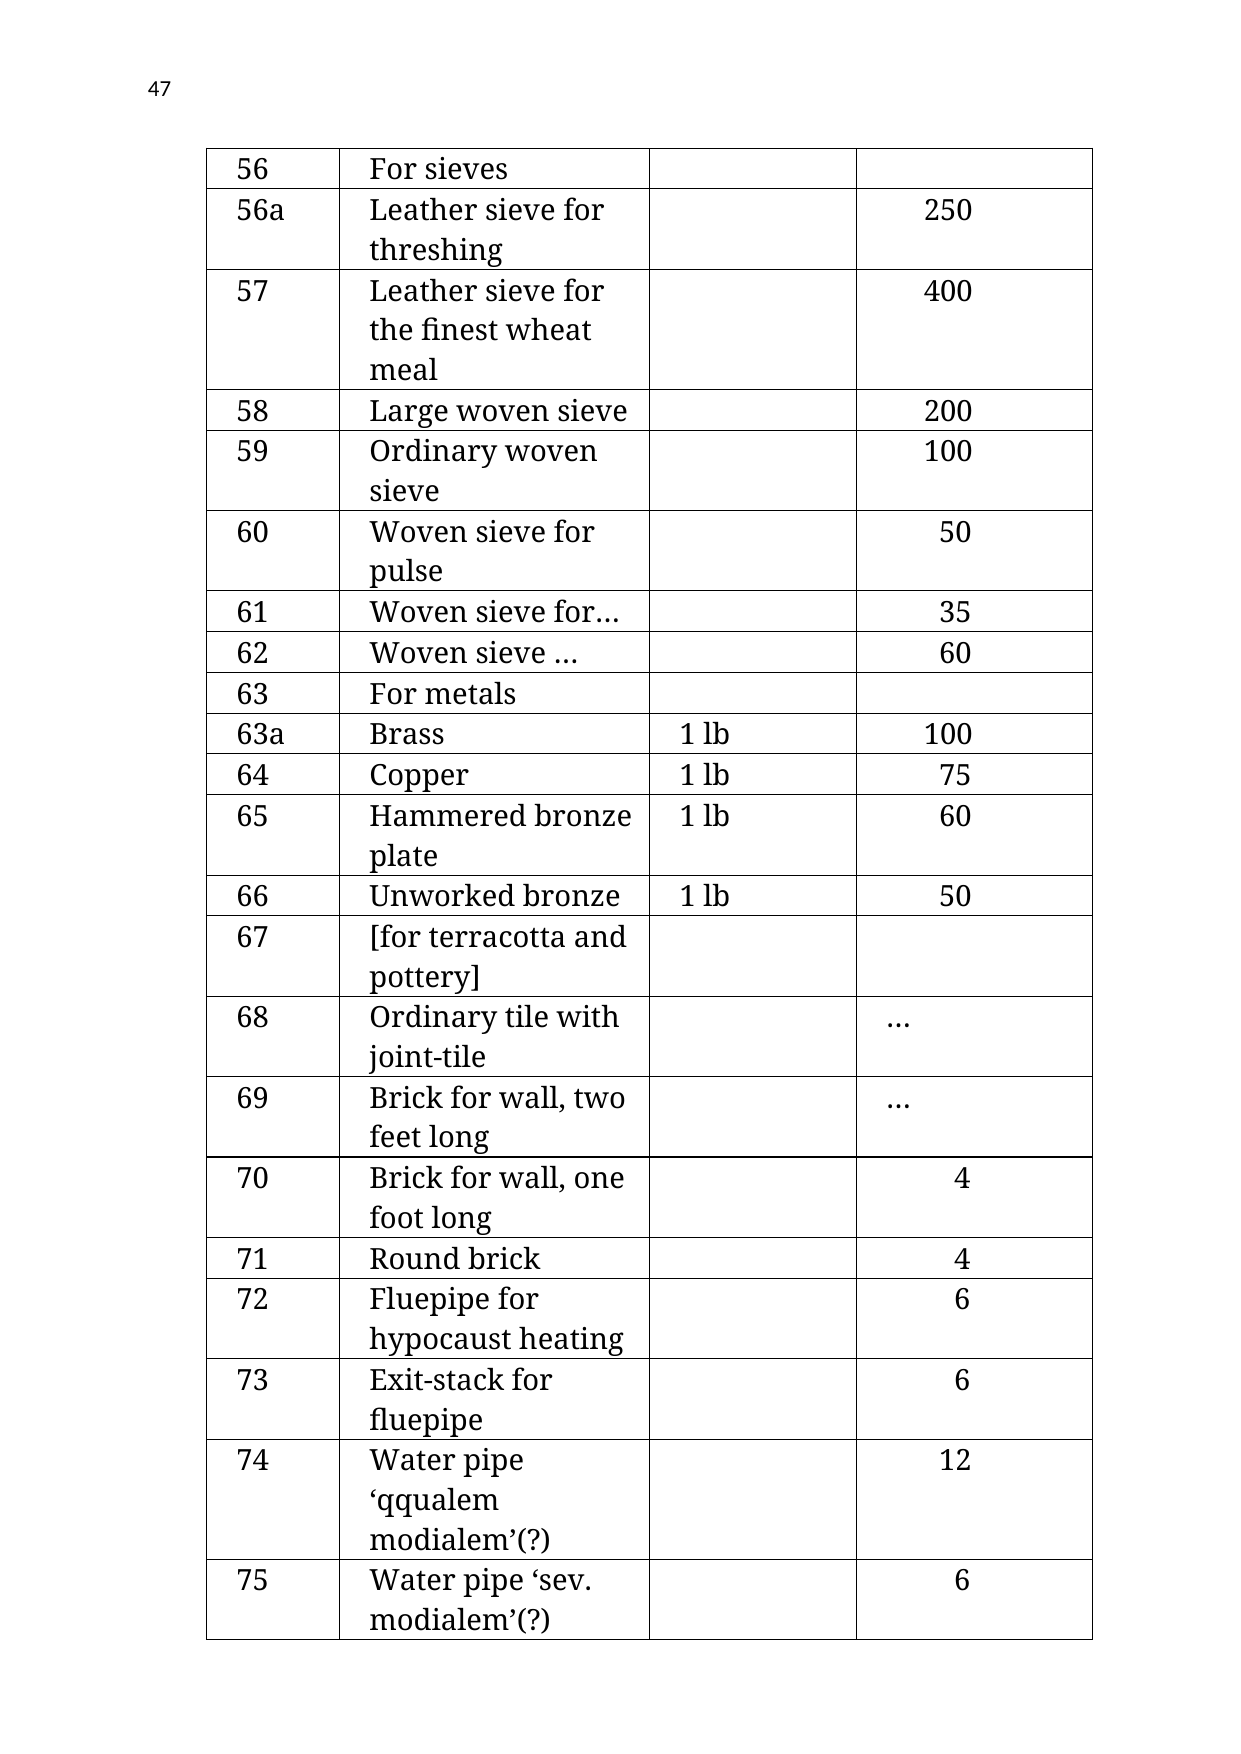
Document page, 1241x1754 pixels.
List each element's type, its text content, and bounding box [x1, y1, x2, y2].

table_cell [650, 1560, 856, 1639]
table_cell 73 [207, 1359, 339, 1438]
table_cell 75 [857, 754, 1092, 794]
table_cell 63 [207, 673, 339, 713]
table_cell 64 [207, 754, 339, 794]
table_cell [650, 1359, 856, 1438]
table_cell 72 [207, 1279, 339, 1358]
table_cell Ordinary woven sieve [340, 431, 649, 510]
table_cell Woven sieve … [340, 632, 649, 672]
table_cell 66 [207, 876, 339, 915]
table_cell 6 [857, 1359, 1092, 1438]
table_cell 400 [857, 270, 1092, 389]
table_cell Leather sieve for the finest wheat meal [340, 270, 649, 389]
table_cell [650, 1077, 856, 1156]
table_cell Brick for wall, one foot long [340, 1158, 649, 1237]
table_cell 1 lb [650, 876, 856, 915]
table_cell Woven sieve for… [340, 591, 649, 631]
table_cell [857, 673, 1092, 713]
table_cell 68 [207, 997, 339, 1076]
table_cell 1 lb [650, 714, 856, 753]
table_cell 62 [207, 632, 339, 672]
table_cell 70 [207, 1158, 339, 1237]
table_cell Leather sieve for threshing [340, 189, 649, 269]
table_cell 100 [857, 714, 1092, 753]
table_cell 1 lb [650, 795, 856, 874]
table_cell [650, 511, 856, 590]
table_cell [650, 431, 856, 510]
table_cell Round brick [340, 1238, 649, 1278]
table_cell 58 [207, 390, 339, 429]
table_cell [857, 916, 1092, 996]
table_cell 61 [207, 591, 339, 631]
table_cell 67 [207, 916, 339, 996]
table_cell [650, 916, 856, 996]
table_cell … [857, 997, 1092, 1076]
table_cell 50 [857, 876, 1092, 915]
table_cell 56 [207, 149, 339, 188]
table_cell Water pipe ‘sev. modialem’(?) [340, 1560, 649, 1639]
table_cell [650, 1238, 856, 1278]
table_cell Large woven sieve [340, 390, 649, 429]
table_cell 35 [857, 591, 1092, 631]
table_cell 56a [207, 189, 339, 269]
table_cell 63a [207, 714, 339, 753]
table_cell 74 [207, 1440, 339, 1558]
table_cell [650, 1158, 856, 1237]
table_cell 59 [207, 431, 339, 510]
table_cell Ordinary tile with joint-tile [340, 997, 649, 1076]
table_cell 65 [207, 795, 339, 874]
table_cell Hammered bronze plate [340, 795, 649, 874]
table_cell Unworked bronze [340, 876, 649, 915]
table_cell 12 [857, 1440, 1092, 1558]
table_cell Brick for wall, two feet long [340, 1077, 649, 1156]
table_cell Brass [340, 714, 649, 753]
table_cell 50 [857, 511, 1092, 590]
table_cell 6 [857, 1560, 1092, 1639]
table_cell [650, 189, 856, 269]
table_cell [for terracotta and pottery] [340, 916, 649, 996]
table_cell 200 [857, 390, 1092, 429]
table_cell [650, 149, 856, 188]
table_cell 57 [207, 270, 339, 389]
table_cell Copper [340, 754, 649, 794]
table_cell 75 [207, 1560, 339, 1639]
table_cell For metals [340, 673, 649, 713]
table_cell 100 [857, 431, 1092, 510]
table_cell [857, 149, 1092, 188]
table_cell [650, 1440, 856, 1558]
table_cell [650, 673, 856, 713]
table_cell For sieves [340, 149, 649, 188]
table_cell 60 [857, 795, 1092, 874]
table_cell [650, 632, 856, 672]
table_cell [650, 997, 856, 1076]
table_cell 1 lb [650, 754, 856, 794]
table_cell Exit-stack for fluepipe [340, 1359, 649, 1438]
table_cell [650, 390, 856, 429]
table_cell 6 [857, 1279, 1092, 1358]
table_cell 69 [207, 1077, 339, 1156]
table_cell 4 [857, 1238, 1092, 1278]
table_cell [650, 1279, 856, 1358]
table_cell [650, 270, 856, 389]
table_cell 250 [857, 189, 1092, 269]
table_cell 4 [857, 1158, 1092, 1237]
table_cell 60 [207, 511, 339, 590]
table_cell 60 [857, 632, 1092, 672]
table_cell … [857, 1077, 1092, 1156]
table_cell Fluepipe for hypocaust heating [340, 1279, 649, 1358]
table_cell [650, 591, 856, 631]
table_cell 71 [207, 1238, 339, 1278]
table_cell Woven sieve for pulse [340, 511, 649, 590]
table_cell Water pipe ‘qqualem modialem’(?) [340, 1440, 649, 1558]
